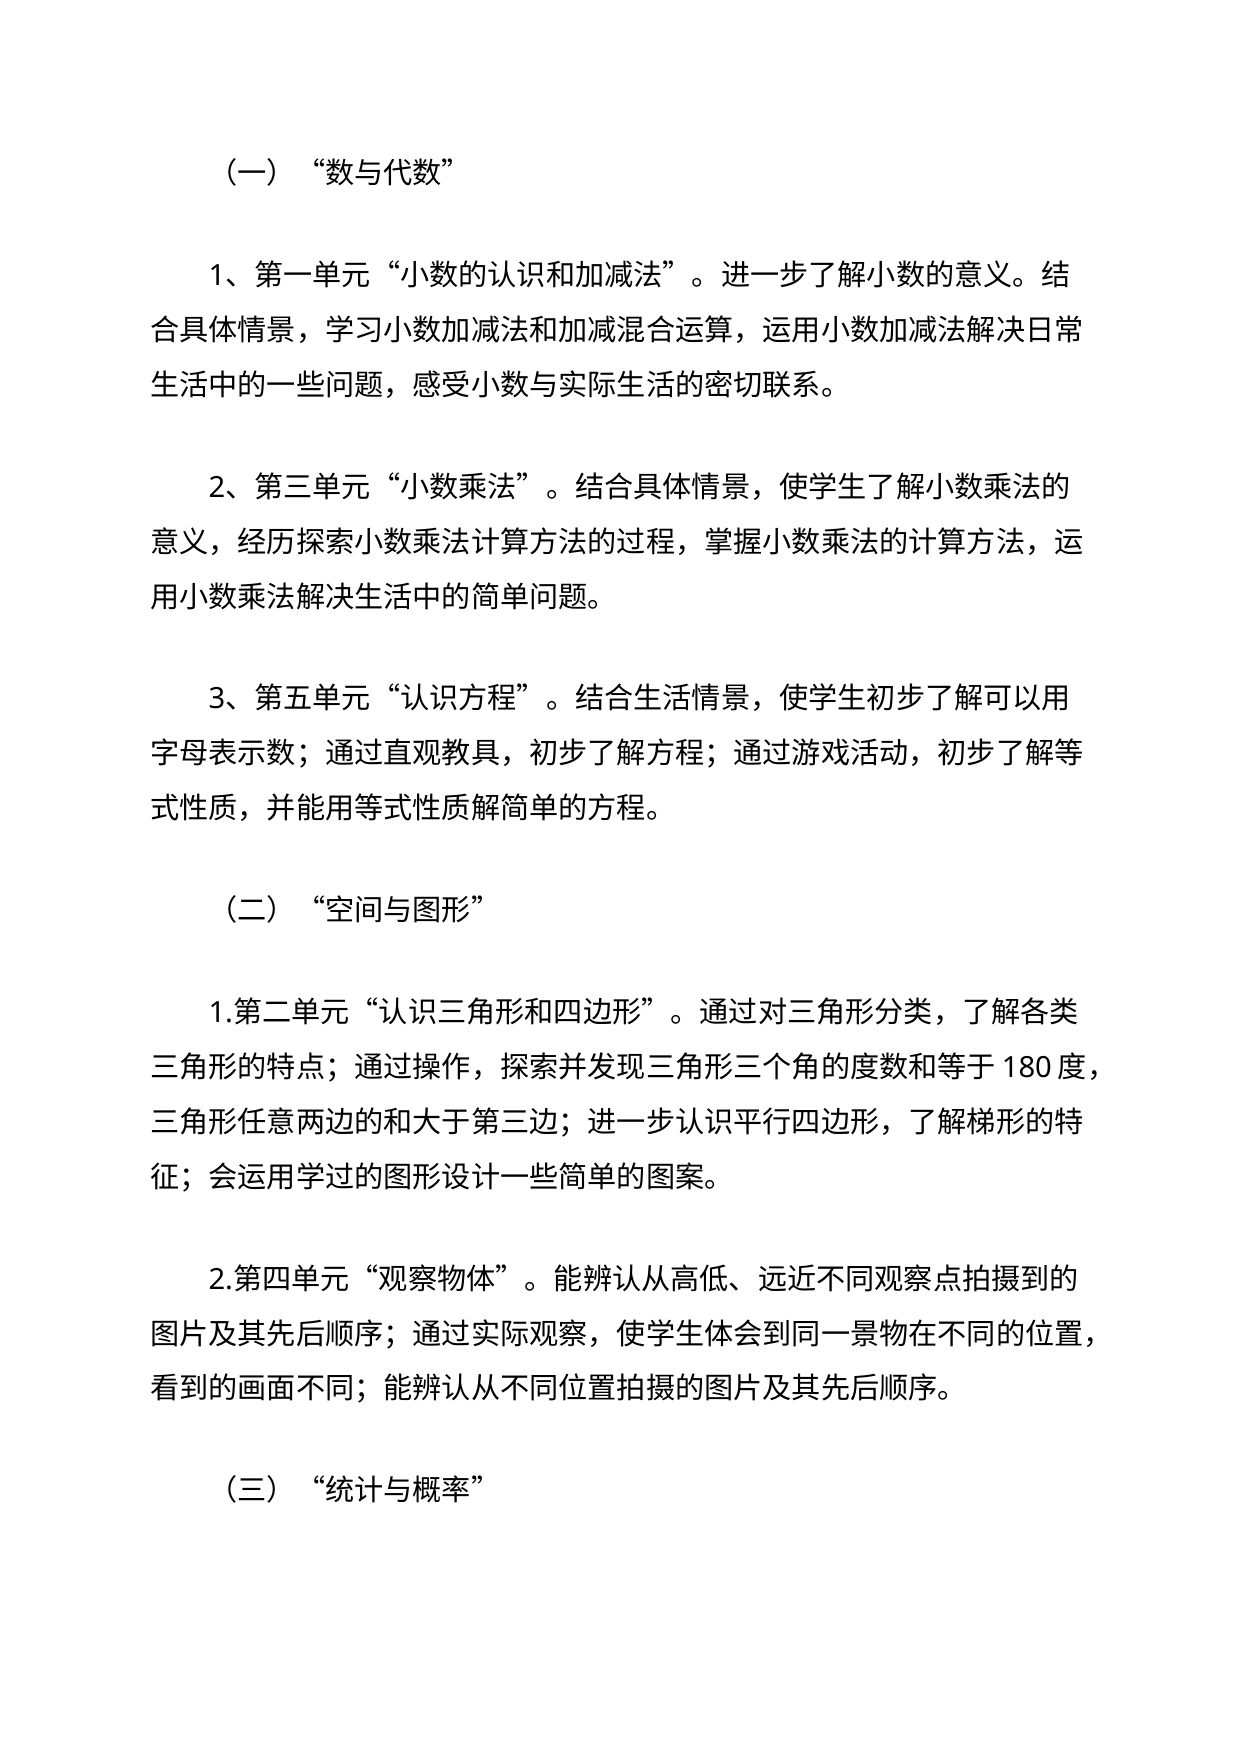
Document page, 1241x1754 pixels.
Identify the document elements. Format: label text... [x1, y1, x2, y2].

text 2.第四单元“观察物体”。能辨认从高低、远近不同观察点拍摄到的图片及其先后顺序；通过实际观察，使学生体会到同一景物在不同的位置，看到的画面不同；能辨认从不同位置拍摄的图片及其先后顺序。 [150, 1255, 1090, 1407]
text 1.第二单元“认识三角形和四边形”。通过对三角形分类，了解各类三角形的特点；通过操作，探索并发现三角形三个角的度数和等于180度，三角形任意两边的和大于第三边；进一步认识平行四边形，了解梯形的特征；会运用学过的图形设计一些简单的图案。 [150, 988, 1090, 1196]
text 2、第三单元“小数乘法”。结合具体情景，使学生了解小数乘法的意义，经历探索小数乘法计算方法的过程，掌握小数乘法的计算方法，运用小数乘法解决生活中的简单问题。 [150, 463, 1090, 616]
text （二）“空间与图形” [150, 887, 1090, 929]
text （三）“统计与概率” [150, 1467, 1090, 1509]
text （一）“数与代数” [150, 150, 1090, 192]
text 1、第一单元“小数的认识和加减法”。进一步了解小数的意义。结合具体情景，学习小数加减法和加减混合运算，运用小数加减法解决日常生活中的一些问题，感受小数与实际生活的密切联系。 [150, 252, 1090, 404]
text 3、第五单元“认识方程”。结合生活情景，使学生初步了解可以用字母表示数；通过直观教具，初步了解方程；通过游戏活动，初步了解等式性质，并能用等式性质解简单的方程。 [150, 675, 1090, 827]
